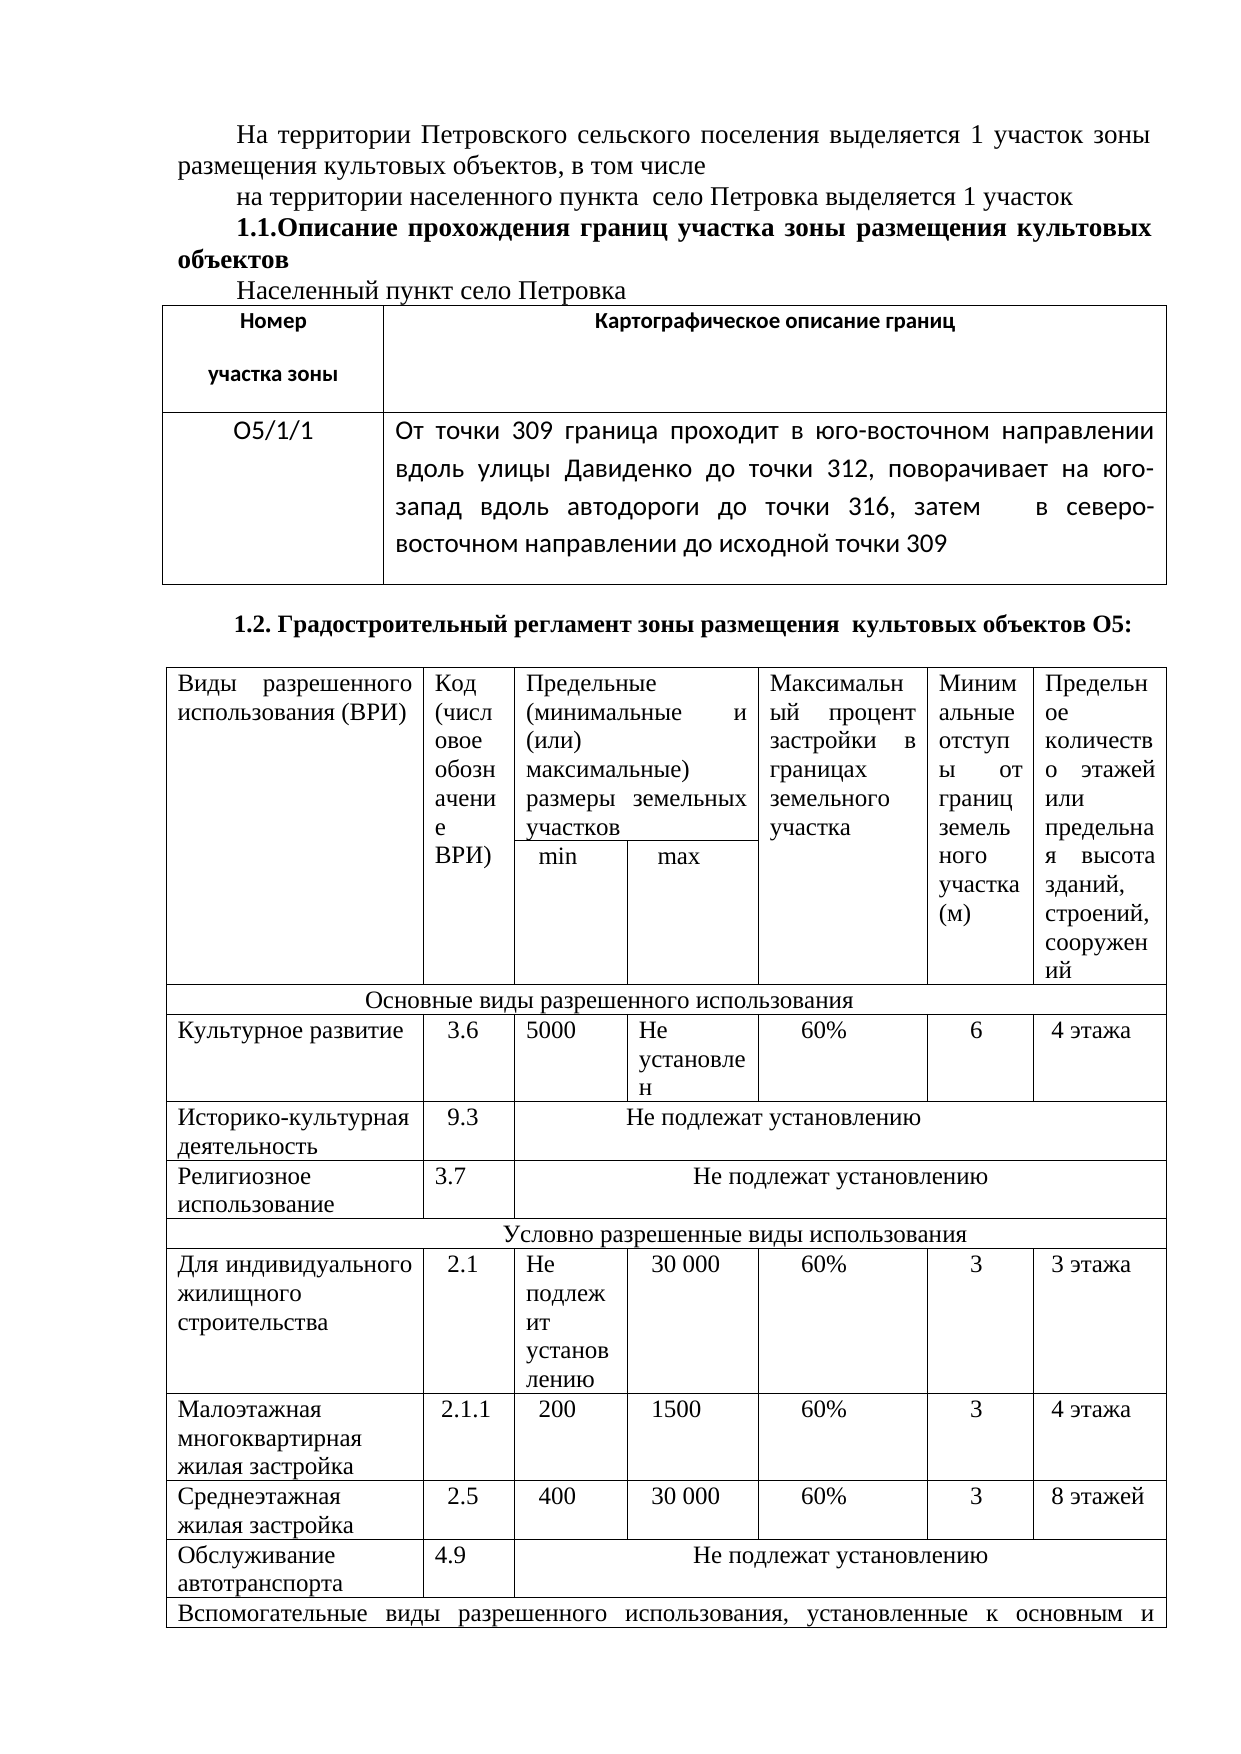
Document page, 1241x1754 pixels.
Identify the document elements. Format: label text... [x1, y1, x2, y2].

table_cell 2.5 [424, 1481, 514, 1539]
table_cell Не подлежат установлению [515, 1540, 1166, 1597]
table_header Картографическое описание границ [384, 306, 1166, 412]
text 1.1.Описание прохождения границ участка зоны размещения культовых объектов [177, 212, 1152, 274]
table_cell 200 [515, 1394, 627, 1480]
table_cell min [515, 841, 627, 984]
table_header Код (числовое обозначение ВРИ) [424, 668, 514, 984]
table_cell 3 [928, 1249, 1033, 1393]
table_cell 1500 [628, 1394, 758, 1480]
table_cell Религиозное использование [167, 1161, 423, 1218]
table_cell 400 [515, 1481, 627, 1539]
table_cell 2.1 [424, 1249, 514, 1393]
table_cell Историко-культурная деятельность [167, 1102, 423, 1160]
table_cell Среднеэтажная жилая застройка [167, 1481, 423, 1539]
table_cell 60% [759, 1394, 927, 1480]
table_cell 30 000 [628, 1249, 758, 1393]
table_cell О5/1/1 [163, 413, 383, 584]
table_cell 5000 [515, 1015, 627, 1101]
table_header Предельные (минимальные и (или) максимальные) размеры земельных участков [515, 668, 758, 840]
text Населенный пункт село Петровка [177, 274, 1152, 305]
table_cell 3.6 [424, 1015, 514, 1101]
table_header Номер участка зоны [163, 306, 383, 412]
table_cell От точки 309 граница проходит в юго-восточном направлении вдоль улицы Давиденко до точки 312, поворачивает на юго-запад вдоль автодороги до точки 316, затем в северо-восточном направлении до исходной точки 309 [384, 413, 1166, 584]
table_cell Малоэтажная многоквартирная жилая застройка [167, 1394, 423, 1480]
table_cell 4 этажа [1034, 1394, 1166, 1480]
table_cell 3 [928, 1394, 1033, 1480]
table_cell Не подлежат установлению [515, 1161, 1166, 1218]
table_cell 4 этажа [1034, 1015, 1166, 1101]
table_cell 3.7 [424, 1161, 514, 1218]
table_cell Не подлежат установлению [515, 1102, 1166, 1160]
table_cell Обслуживание автотранспорта [167, 1540, 423, 1597]
table_cell Не подлежит установлению [515, 1249, 627, 1393]
table_header Максимальный процент застройки в границах земельного участка [759, 668, 927, 984]
table_cell 8 этажей [1034, 1481, 1166, 1539]
table_header Виды разрешенного использования (ВРИ) [167, 668, 423, 984]
table_cell 60% [759, 1015, 927, 1101]
text на территории населенного пункта село Петровка выделяется 1 участок [177, 180, 1152, 212]
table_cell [167, 1598, 1166, 1627]
table_cell max [628, 841, 758, 984]
table_cell 6 [928, 1015, 1033, 1101]
table_cell 4.9 [424, 1540, 514, 1597]
text 1.2. Градостроительный регламент зоны размещения культовых объектов О5: [177, 609, 1152, 638]
table_cell Для индивидуального жилищного строительства [167, 1249, 423, 1393]
text На территории Петровского сельского поселения выделяется 1 участок зоны размещения культовых объектов, в том числе [177, 118, 1152, 180]
table_cell 30 000 [628, 1481, 758, 1539]
table_cell Не установлен [628, 1015, 758, 1101]
table_cell Основные виды разрешенного использования [167, 985, 1166, 1014]
table_cell 2.1.1 [424, 1394, 514, 1480]
table_cell Условно разрешенные виды использования [167, 1219, 1166, 1248]
table_cell 3 [928, 1481, 1033, 1539]
table_header Минимальные отступы от границ земельного участка (м) [928, 668, 1033, 984]
table_cell Культурное развитие [167, 1015, 423, 1101]
table_cell 60% [759, 1481, 927, 1539]
table_cell 9.3 [424, 1102, 514, 1160]
table_cell 60% [759, 1249, 927, 1393]
table_cell 3 этажа [1034, 1249, 1166, 1393]
table_header Предельное количество этажей или предельная высота зданий, строений, сооружений [1034, 668, 1166, 984]
